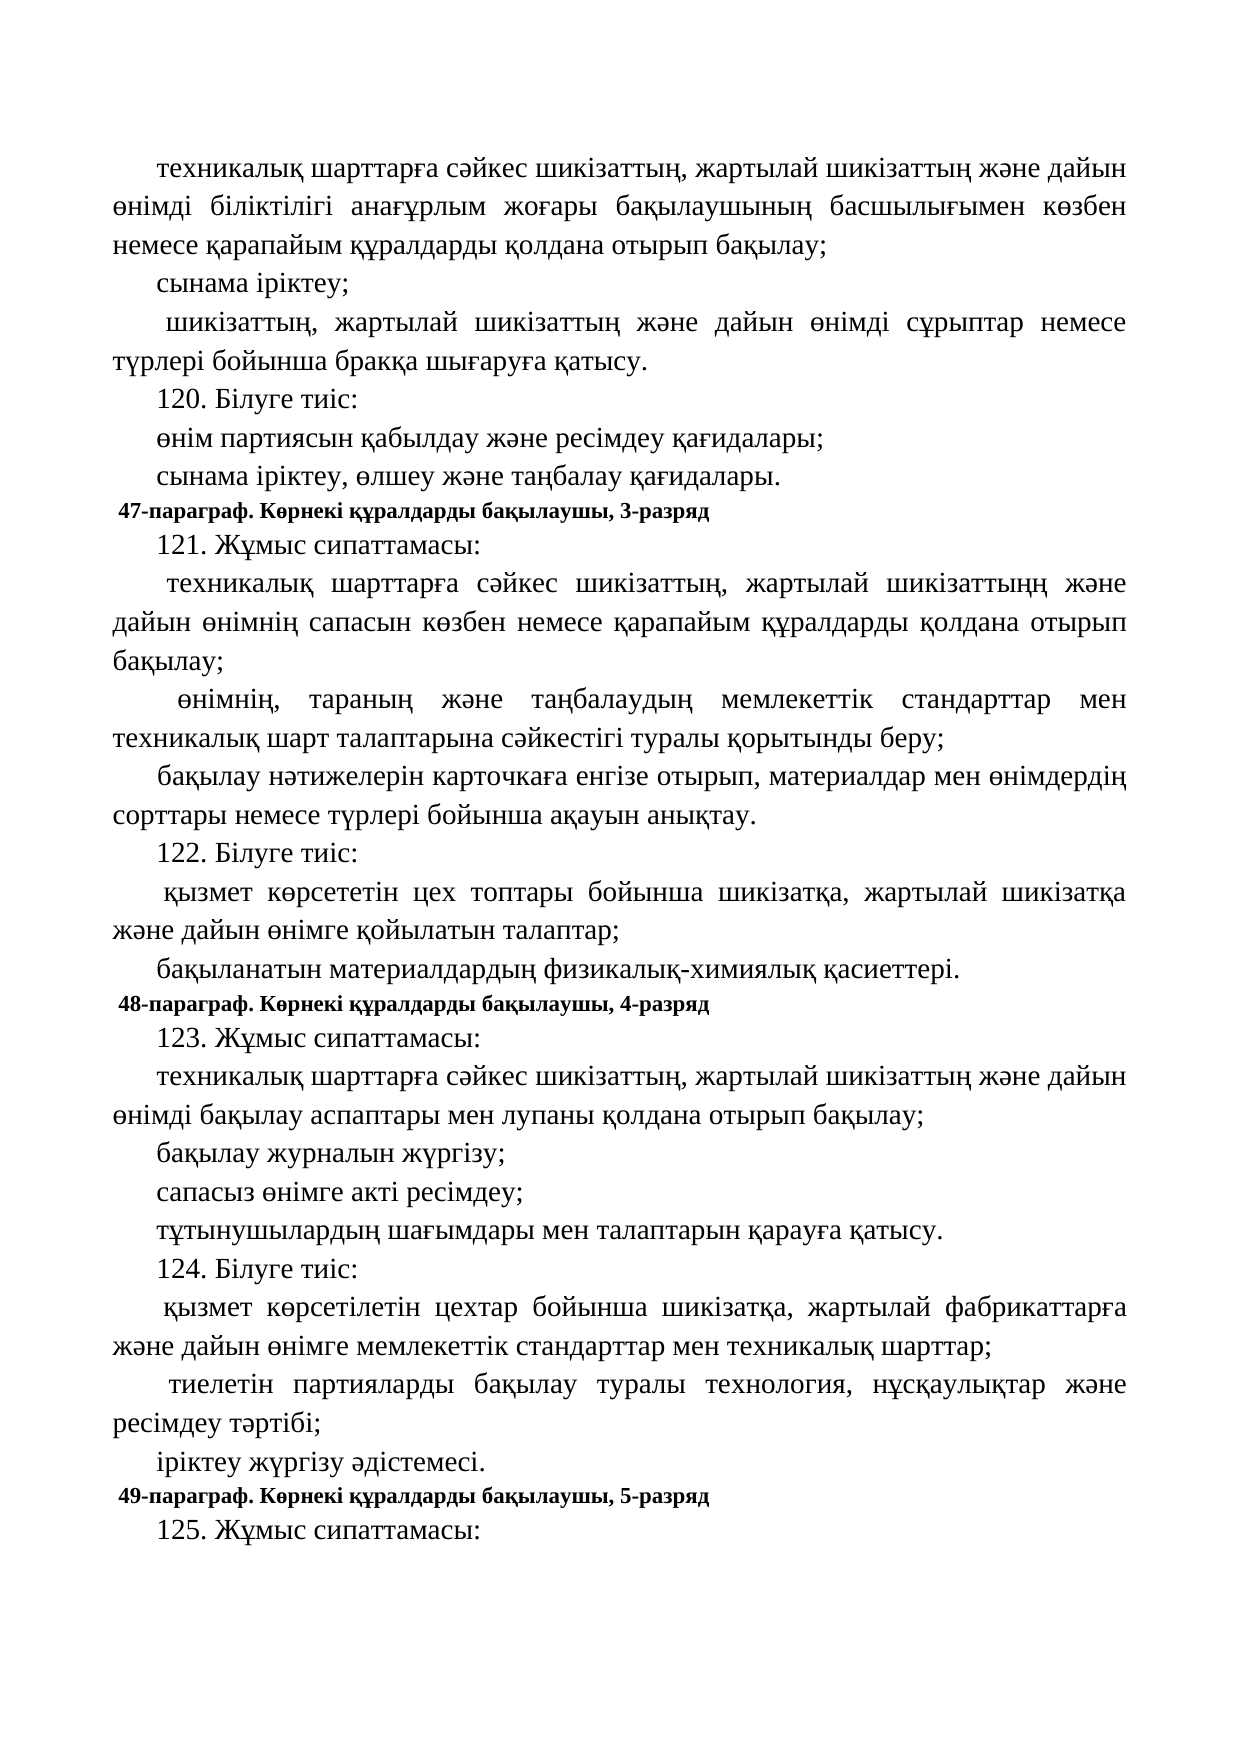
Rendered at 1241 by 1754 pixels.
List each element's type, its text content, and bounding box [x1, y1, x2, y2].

text 123. Жұмыс сипаттамасы: [112, 1020, 1128, 1053]
text 122. Білуге тиіс: [112, 835, 1128, 869]
text тиелетін партияларды бақылау туралы технология, нұсқаулықтар және ресімдеу тәртібі; [112, 1367, 1128, 1439]
text 125. Жұмыс сипаттамасы: [112, 1512, 1128, 1546]
text 48-параграф. Көрнекі құралдарды бақылаушы, 4-разряд [112, 989, 1128, 1016]
text техникалық шарттарға сәйкес шикізаттың, жартылай шикізаттың және дайын өнімді біліктілігі анағұрлым жоғары бақылаушының басшылығымен көзбен немесе қарапайым құралдарды қолдана отырып бақылау; [112, 150, 1128, 261]
text сапасыз өнімге акті ресімдеу; [112, 1174, 1128, 1207]
text 120. Білуге тиіс: [112, 381, 1128, 415]
text өнім партиясын қабылдау және ресімдеу қағидалары; [112, 420, 1128, 453]
text 124. Білуге тиіс: [112, 1251, 1128, 1284]
text техникалық шарттарға сәйкес шикізаттың, жартылай шикізаттың және дайын өнімді бақылау аспаптары мен лупаны қолдана отырып бақылау; [112, 1058, 1128, 1130]
text бақыланатын материалдардың физикалық-химиялық қасиеттері. [112, 951, 1128, 984]
text 49-параграф. Көрнекі құралдарды бақылаушы, 5-разряд [112, 1482, 1128, 1509]
text қызмет көрсетілетін цехтар бойынша шикізатқа, жартылай фабрикаттарға және дайын өнімге мемлекеттік стандарттар мен техникалық шарттар; [112, 1289, 1128, 1362]
text шикізаттың, жартылай шикізаттың және дайын өнімді сұрыптар немесе түрлері бойынша бракқа шығаруға қатысу. [112, 304, 1128, 376]
text сынама іріктеу, өлшеу және таңбалау қағидалары. [112, 458, 1128, 492]
text өнімнің, тараның және таңбалаудың мемлекеттік стандарттар мен техникалық шарт талаптарына сәйкестігі туралы қорытынды беру; [112, 681, 1128, 753]
text бақылау нәтижелерін карточкаға енгізе отырып, материалдар мен өнімдердің сорттары немесе түрлері бойынша ақауын анықтау. [112, 758, 1128, 830]
text 47-параграф. Көрнекі құралдарды бақылаушы, 3-разряд [112, 497, 1128, 523]
text 121. Жұмыс сипаттамасы: [112, 527, 1128, 561]
text бақылау журналын жүргізу; [112, 1135, 1128, 1169]
text тұтынушылардың шағымдары мен талаптарын қарауға қатысу. [112, 1212, 1128, 1246]
text іріктеу жүргізу әдістемесі. [112, 1444, 1128, 1477]
text техникалық шарттарға сәйкес шикізаттың, жартылай шикізаттыңң және дайын өнімнің сапасын көзбен немесе қарапайым құралдарды қолдана отырып бақылау; [112, 566, 1128, 676]
text қызмет көрсететін цех топтары бойынша шикізатқа, жартылай шикізатқа және дайын өнімге қойылатын талаптар; [112, 874, 1128, 946]
text сынама іріктеу; [112, 266, 1128, 299]
